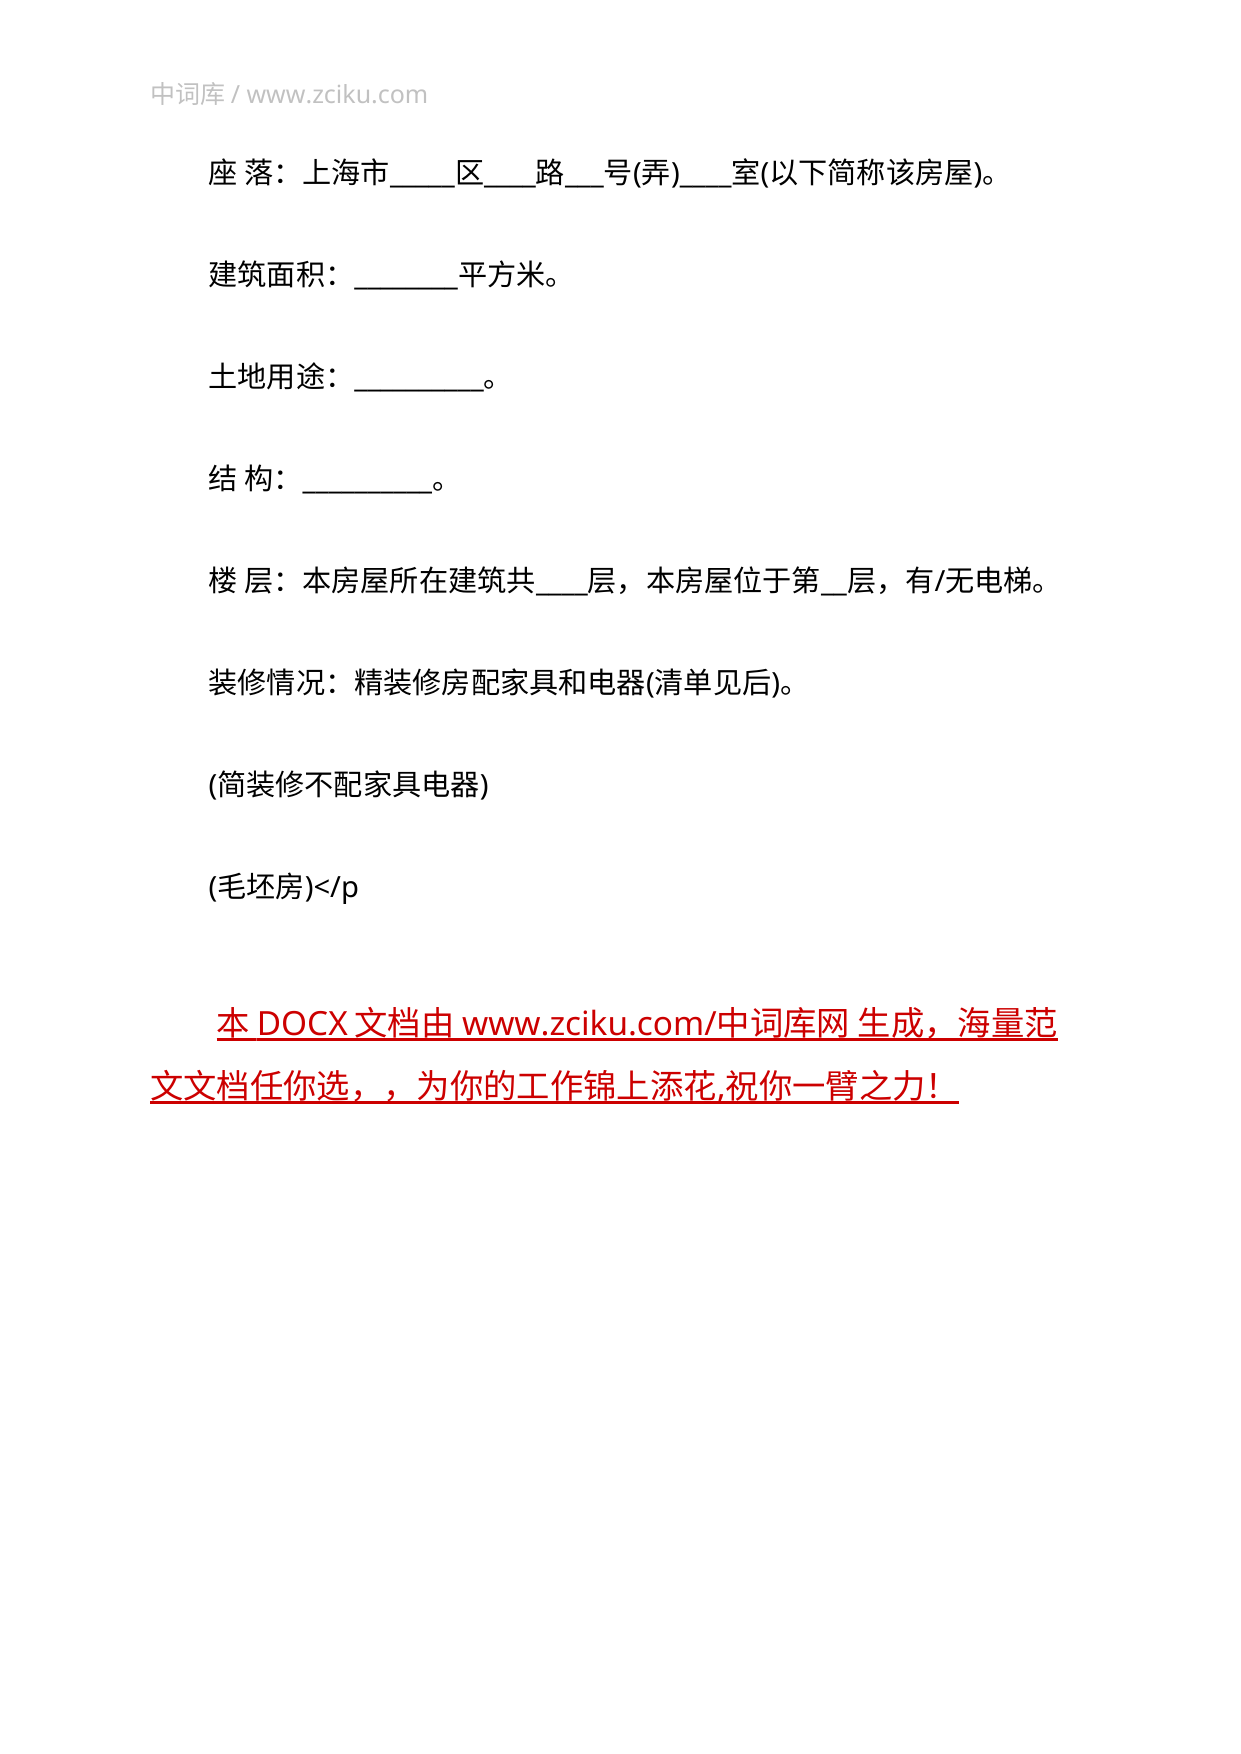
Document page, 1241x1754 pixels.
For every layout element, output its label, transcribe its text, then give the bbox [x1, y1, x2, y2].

text 土地用途：__________。 [150, 354, 1090, 396]
text 楼 层：本房屋所在建筑共____层，本房屋位于第__层，有/无电梯。 [150, 558, 1090, 600]
text 结 构：__________。 [150, 456, 1090, 498]
text (简装修不配家具电器) [150, 762, 1090, 804]
text 座 落：上海市_____区____路___号(弄)____室(以下简称该房屋)。 [150, 150, 1090, 192]
text (毛坯房)</p [150, 864, 1090, 906]
text 本DOCX文档由 www.zciku.com/中词库网 生成，海量范文文档任你选，，为你的工作锦上添花,祝你一臂之力！ [150, 997, 1090, 1108]
text 建筑面积：________平方米。 [150, 252, 1090, 294]
text 装修情况：精装修房配家具和电器(清单见后)。 [150, 660, 1090, 702]
